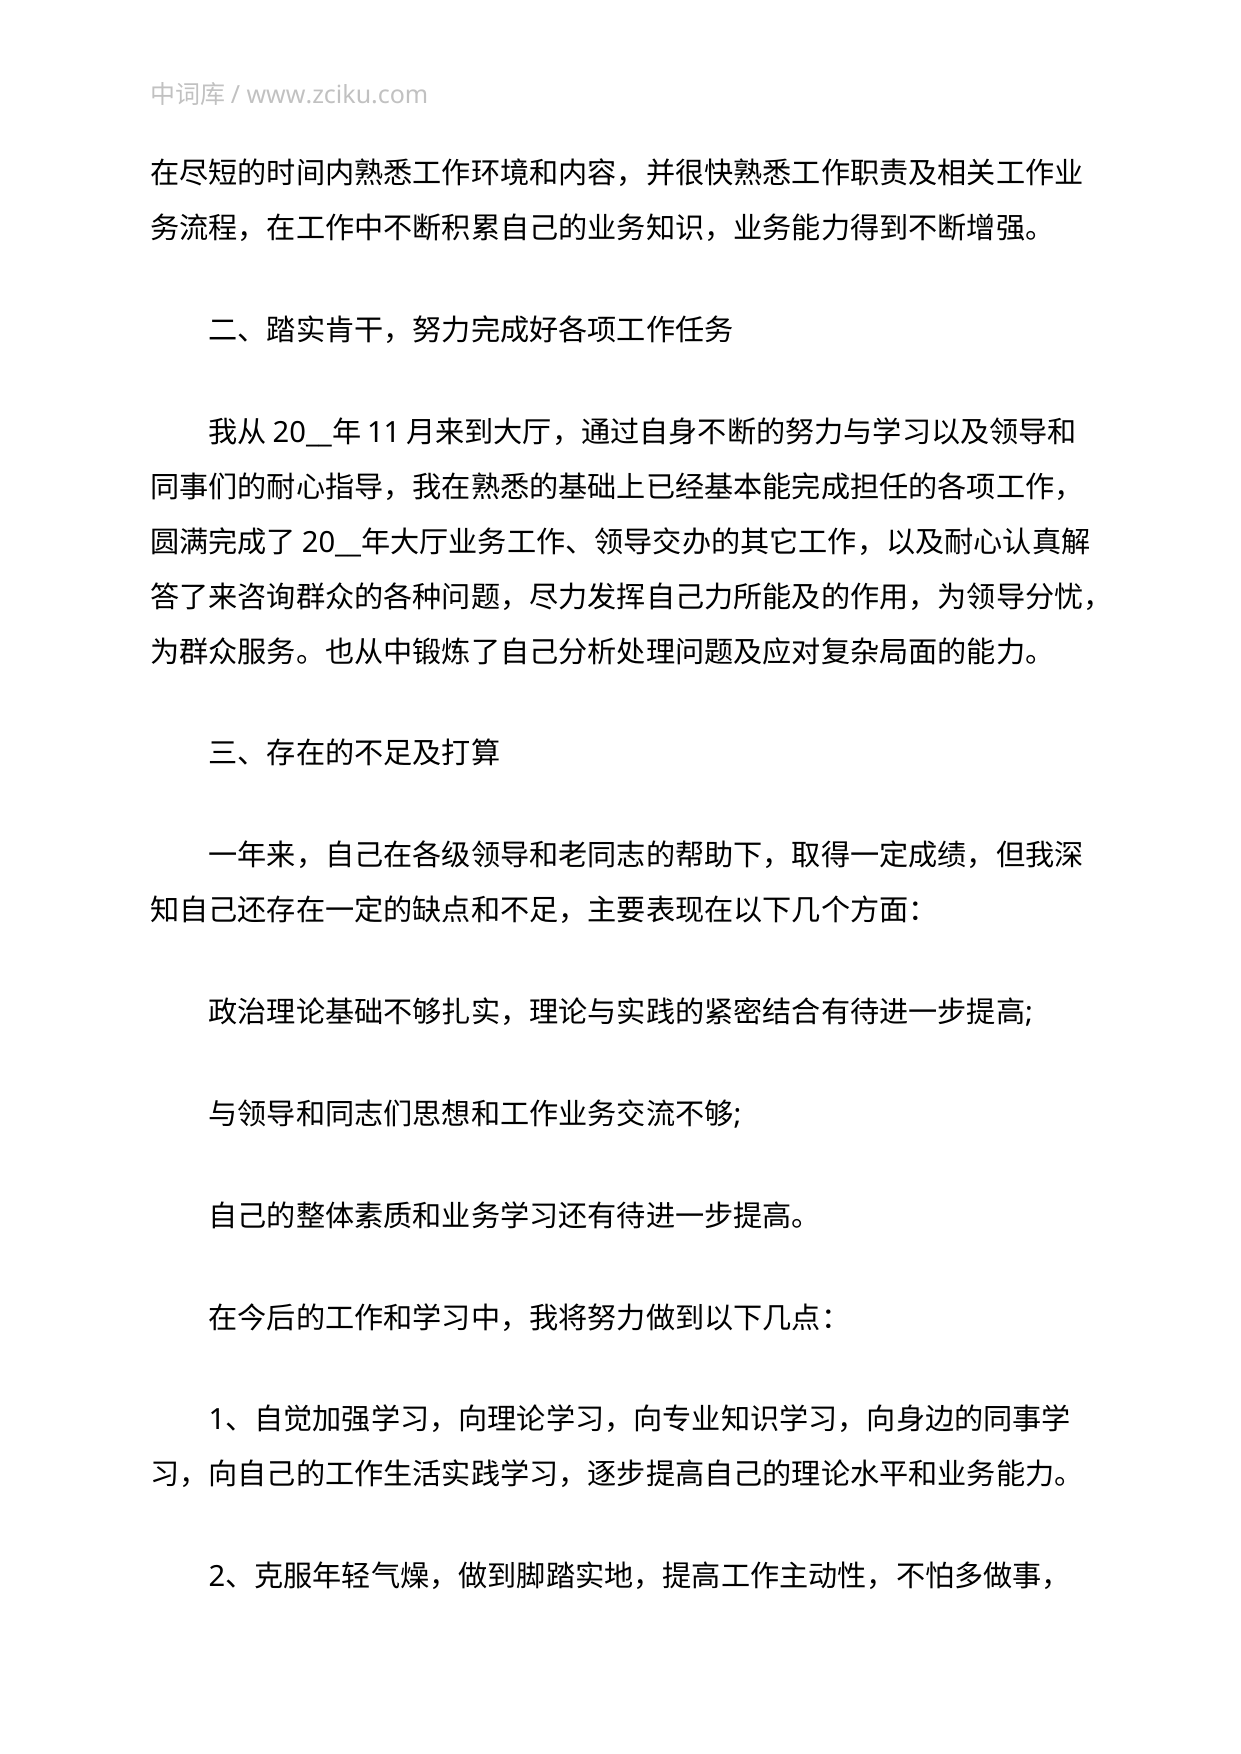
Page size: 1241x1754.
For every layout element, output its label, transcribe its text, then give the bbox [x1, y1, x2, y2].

text 三、存在的不足及打算 [150, 730, 1090, 772]
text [150, 150, 1090, 247]
text 在今后的工作和学习中，我将努力做到以下几点： [150, 1294, 1090, 1336]
text 自己的整体素质和业务学习还有待进一步提高。 [150, 1192, 1090, 1235]
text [150, 1553, 1090, 1595]
text 我从20__年11月来到大厅，通过自身不断的努力与学习以及领导和同事们的耐心指导，我在熟悉的基础上已经基本能完成担任的各项工作，圆满完成了20__年大厅业务工作、领导交办的其它工作，以及耐心认真解答了来咨询群众的各种问题，尽力发挥自己力所能及的作用，为领导分忧，为群众服务。也从中锻炼了自己分析处理问题及应对复杂局面的能力。 [150, 408, 1090, 671]
text 二、踏实肯干，努力完成好各项工作任务 [150, 307, 1090, 349]
text 1、自觉加强学习，向理论学习，向专业知识学习，向身边的同事学习，向自己的工作生活实践学习，逐步提高自己的理论水平和业务能力。 [150, 1396, 1090, 1493]
text 一年来，自己在各级领导和老同志的帮助下，取得一定成绩，但我深知自己还存在一定的缺点和不足，主要表现在以下几个方面： [150, 832, 1090, 929]
text 政治理论基础不够扎实，理论与实践的紧密结合有待进一步提高; [150, 988, 1090, 1031]
text 与领导和同志们思想和工作业务交流不够; [150, 1090, 1090, 1133]
